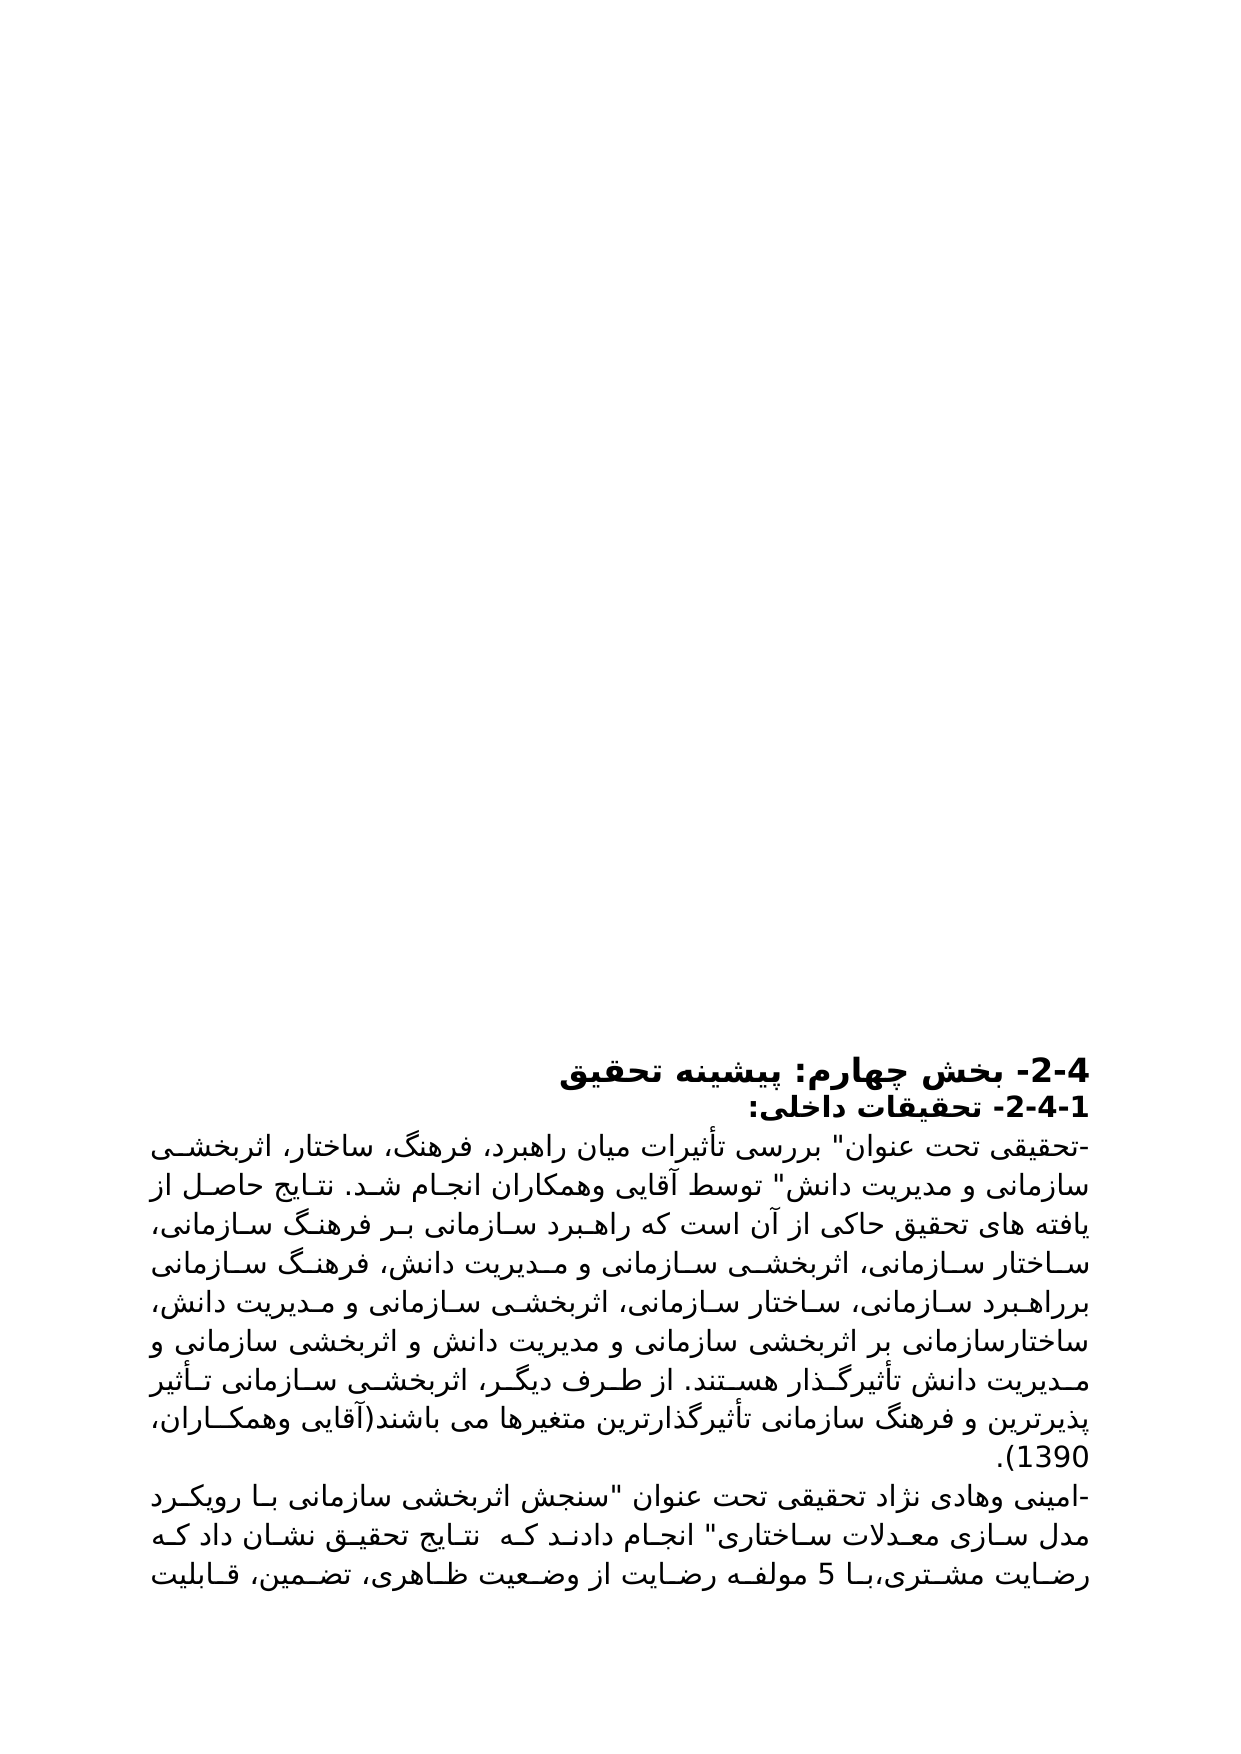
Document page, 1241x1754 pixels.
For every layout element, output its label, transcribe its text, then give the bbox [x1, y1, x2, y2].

text 2-4- بخش چهارم: پیشینه تحقیق [150, 1051, 1090, 1090]
text -تحقیقی تحت عنوان" بررسی تأثیرات میان راهبرد، فرهنگ، ساختار، اثربخشی سازمانی و مدیریت دانش" توسط آقایی وهمکاران انجام شد. نتایج حاصل از یافته های تحقیق حاکی از آن است که راهبرد سازمانی بر فرهنگ سازمانی، ساختار سازمانی، اثربخشی سازمانی و مدیریت دانش، فرهنگ سازمانی برراهبرد سازمانی، ساختار سازمانی، اثربخشی سازمانی و مدیریت دانش، ساختارسازمانی بر اثربخشی سازمانی و مدیریت دانش و اثربخشی سازمانی و مدیریت دانش تأثیرگذار هستند. از طرف دیگر، اثربخشی سازمانی تأثیر پذیرترین و فرهنگ سازمانی تأثیرگذارترین متغیرها می باشند(آقایی وهمکاران، 1390). [150, 1129, 1090, 1475]
text 2-4-1- تحقیقات داخلی: [150, 1090, 1090, 1124]
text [150, 1480, 1090, 1592]
